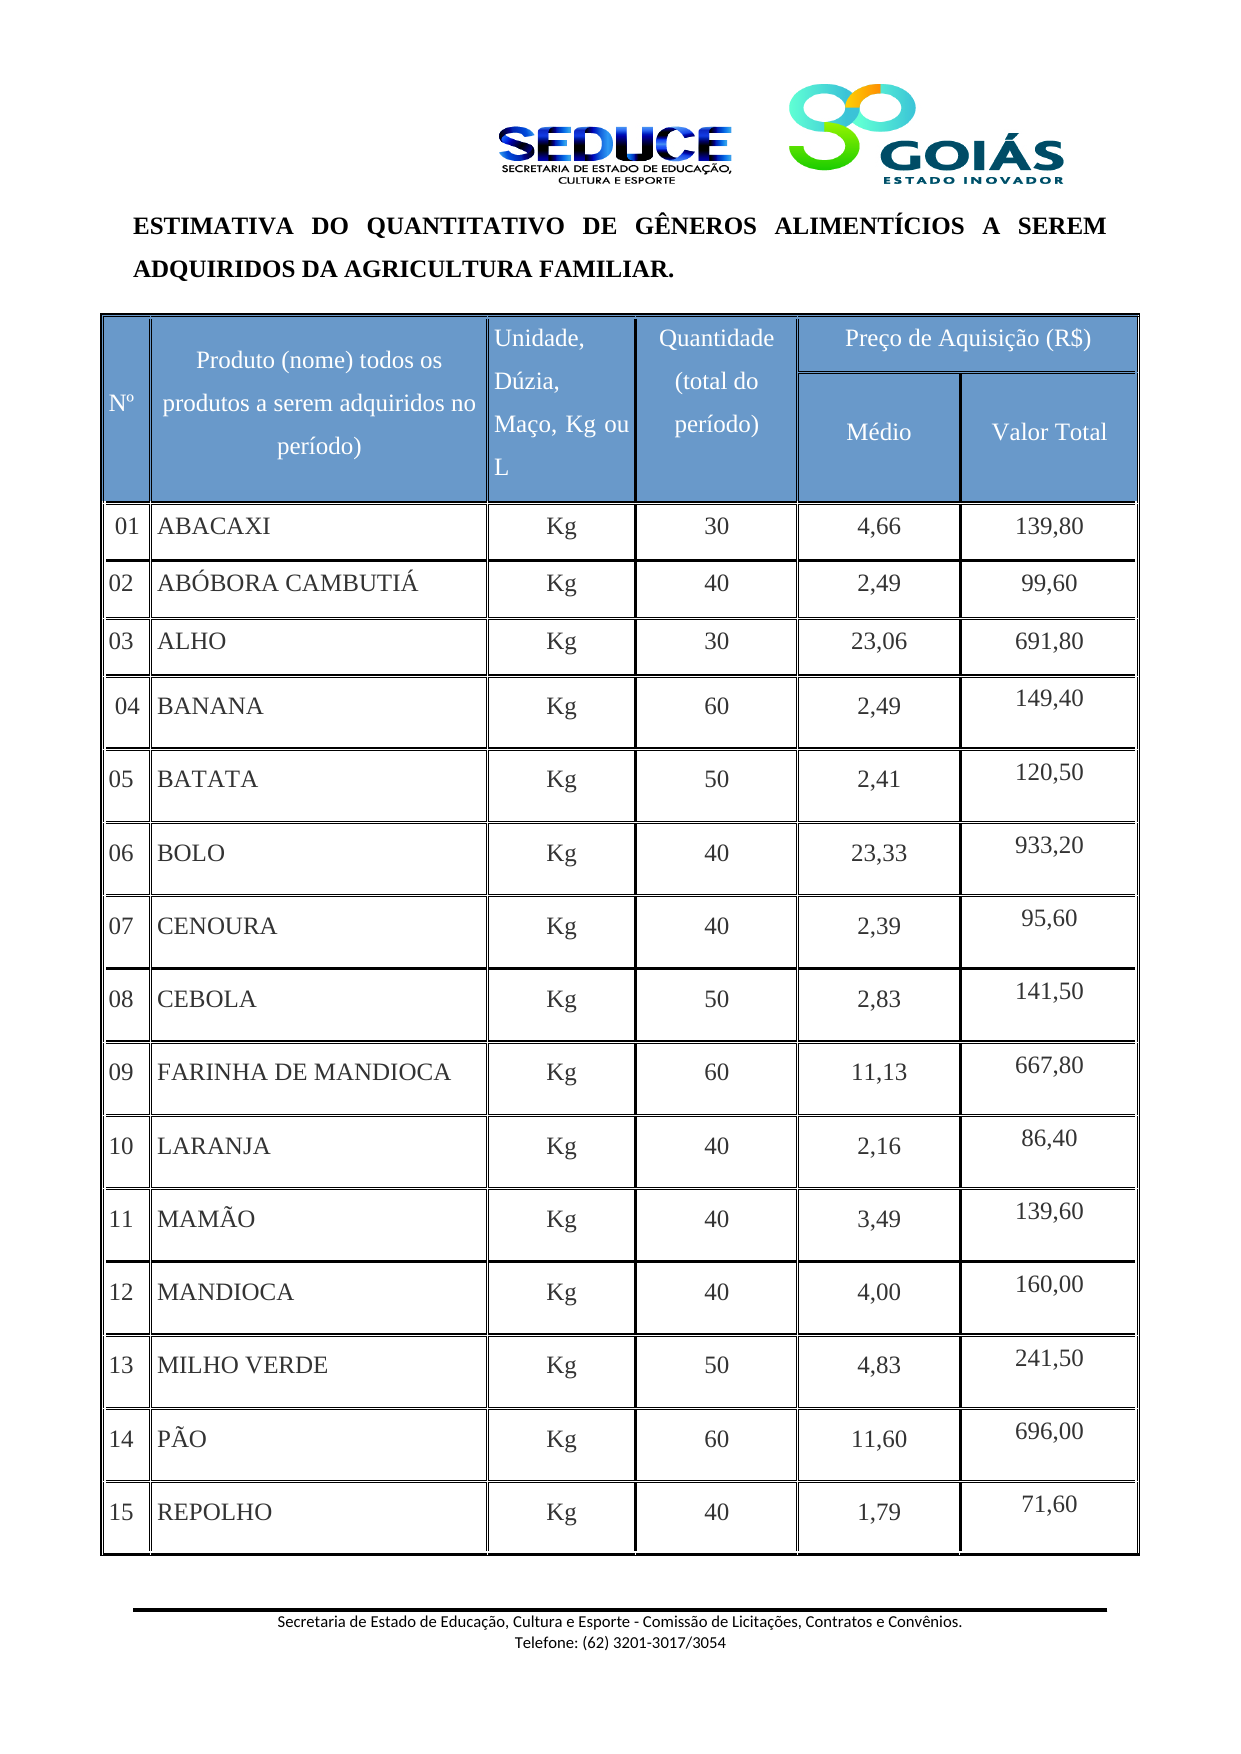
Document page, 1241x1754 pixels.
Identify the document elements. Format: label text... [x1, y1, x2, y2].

table_cell 4,83 [799, 1337, 959, 1406]
table_header Quantidade (total do período) [635, 317, 798, 501]
table_cell Kg [489, 897, 634, 967]
table_cell Kg [489, 620, 634, 674]
table_cell 120,50 [962, 747, 1137, 821]
table_cell 2,16 [799, 1117, 959, 1187]
table_cell BOLO [152, 824, 486, 894]
table_cell 03 [104, 616, 149, 674]
table_cell 30 [637, 620, 796, 674]
table_cell 3,49 [799, 1190, 959, 1260]
table_cell PÃO [152, 1410, 486, 1479]
table_cell Kg [489, 1190, 634, 1260]
table_cell 40 [637, 1263, 796, 1333]
table_cell 50 [637, 970, 796, 1040]
table_cell 99,60 [962, 559, 1137, 616]
table_header Preço de Aquisição (R$) [798, 317, 1137, 371]
table_header Unidade, Dúzia, Maço, Kg ou L [488, 317, 635, 501]
table_cell MANDIOCA [152, 1263, 486, 1333]
table_cell Kg [489, 1263, 634, 1333]
table_cell Kg [489, 1337, 634, 1406]
table_cell 149,40 [962, 674, 1137, 747]
table_cell 08 [104, 967, 149, 1040]
table_cell 05 [104, 747, 149, 821]
table_cell 23,06 [799, 620, 959, 674]
table_cell 2,41 [799, 751, 959, 821]
table_cell REPOLHO [151, 1483, 488, 1553]
table_cell 696,00 [962, 1406, 1137, 1479]
table_cell 60 [637, 678, 796, 747]
table_cell 01 [104, 501, 149, 559]
table_cell 02 [104, 559, 149, 616]
table_cell 13 [104, 1333, 149, 1406]
table_cell 04 [104, 674, 149, 747]
table_cell 40 [637, 824, 796, 894]
table_cell MILHO VERDE [152, 1337, 486, 1406]
table_cell 23,33 [799, 824, 959, 894]
table_cell 141,50 [962, 967, 1137, 1040]
text ESTIMATIVA DO QUANTITATIVO DE GÊNEROS ALIMENTÍCIOS A SEREM ADQUIRIDOS DA AGRICULTURA FAMILIAR. [133, 211, 1107, 283]
table_cell 50 [637, 751, 796, 821]
table_cell 11 [102, 1187, 151, 1260]
table_cell 50 [637, 1337, 796, 1406]
table_cell 60 [637, 1044, 796, 1113]
table_cell 14 [104, 1406, 149, 1479]
table_cell CENOURA [152, 897, 486, 967]
table_cell Kg [489, 1117, 634, 1187]
picture [477, 73, 1108, 212]
table_cell 60 [637, 1410, 796, 1479]
table_cell 2,39 [799, 897, 959, 967]
table_cell Médio [799, 374, 959, 501]
table_cell 10 [104, 1114, 149, 1187]
table_cell 40 [635, 1483, 798, 1553]
table_cell 667,80 [962, 1040, 1137, 1113]
table_cell Kg [489, 562, 634, 616]
table_cell Kg [489, 1044, 634, 1113]
table_cell 160,00 [962, 1260, 1137, 1333]
table_cell Kg [489, 970, 634, 1040]
table_header Nº [104, 317, 151, 501]
table_cell 07 [102, 894, 151, 967]
table_cell 30 [637, 505, 796, 559]
table_cell 40 [637, 897, 796, 967]
table_cell 09 [104, 1040, 149, 1113]
table_cell CEBOLA [152, 970, 486, 1040]
table_cell 11,60 [799, 1410, 959, 1479]
table_cell 1,79 [798, 1483, 960, 1553]
table_cell 15 [104, 1480, 151, 1553]
table_cell 4,00 [799, 1263, 959, 1333]
table_cell 4,66 [799, 505, 959, 559]
table_header Produto (nome) todos os produtos a serem adquiridos no período) [151, 317, 488, 501]
table_cell Kg [489, 678, 634, 747]
table_cell 40 [637, 1190, 796, 1260]
table_cell Kg [489, 824, 634, 894]
table_cell 06 [102, 821, 151, 894]
table_cell 241,50 [962, 1333, 1137, 1406]
table_cell 12 [104, 1260, 149, 1333]
table_cell 2,49 [799, 562, 959, 616]
table_cell 139,80 [962, 501, 1137, 559]
table_cell Kg [489, 505, 634, 559]
table_cell ABACAXI [152, 505, 486, 559]
table_cell ALHO [152, 620, 486, 674]
table_cell 2,83 [799, 970, 959, 1040]
table_cell 691,80 [962, 616, 1137, 674]
table_cell 40 [637, 1117, 796, 1187]
table_cell Kg [489, 751, 634, 821]
table_cell 86,40 [962, 1114, 1137, 1187]
table_cell 933,20 [960, 821, 1138, 894]
table_cell Valor Total [960, 371, 1138, 501]
table_cell 139,60 [960, 1187, 1138, 1260]
table_cell 71,60 [960, 1480, 1137, 1553]
table_cell BATATA [152, 751, 486, 821]
table_cell 11,13 [799, 1044, 959, 1113]
table_cell Kg [489, 1410, 634, 1479]
table_cell FARINHA DE MANDIOCA [152, 1044, 486, 1113]
table_cell Kg [488, 1483, 635, 1553]
table_cell LARANJA [152, 1117, 486, 1187]
table_cell 40 [637, 562, 796, 616]
table_cell MAMÃO [152, 1190, 486, 1260]
table_cell 2,49 [799, 678, 959, 747]
table_cell 95,60 [960, 894, 1138, 967]
table_cell BANANA [152, 678, 486, 747]
table_cell ABÓBORA CAMBUTIÁ [152, 562, 486, 616]
